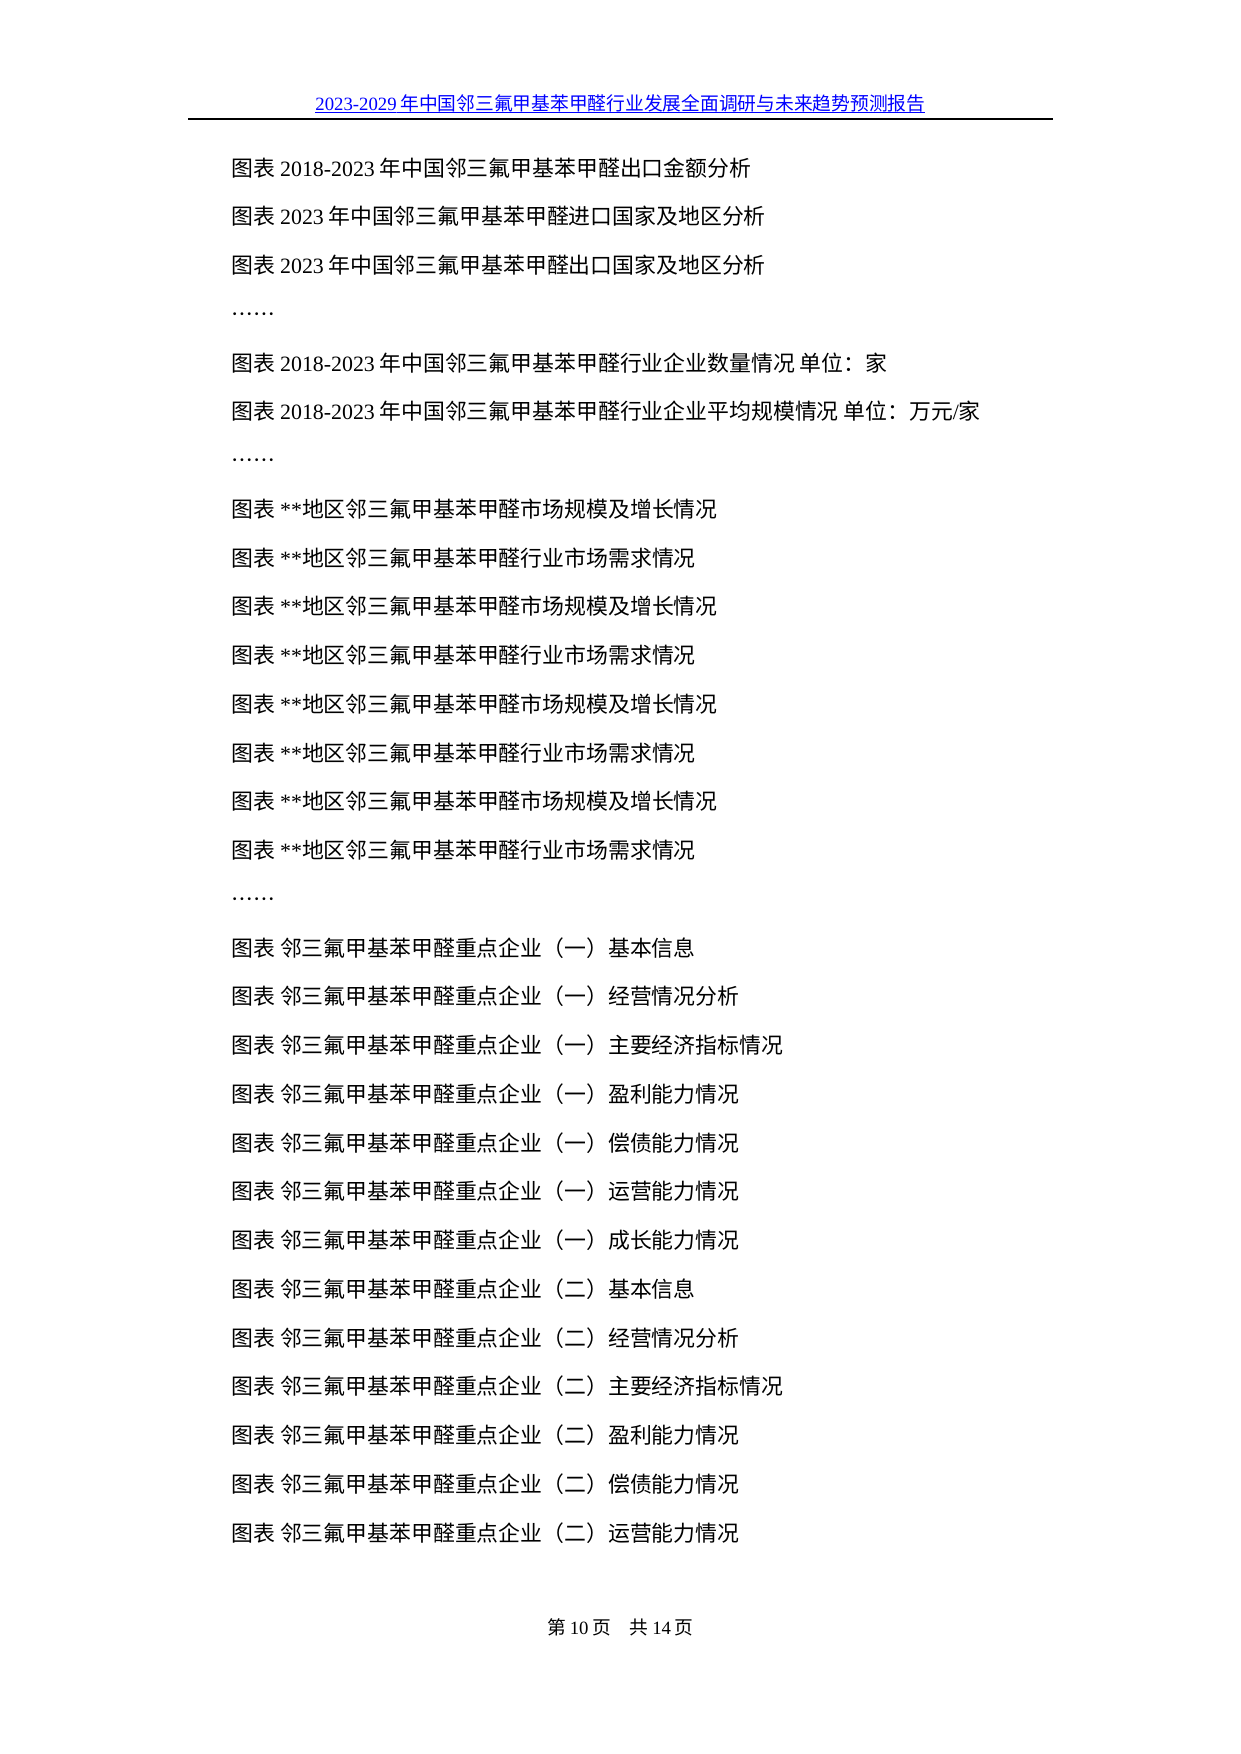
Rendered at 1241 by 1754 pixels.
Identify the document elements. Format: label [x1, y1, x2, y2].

text [187, 150, 1053, 1548]
